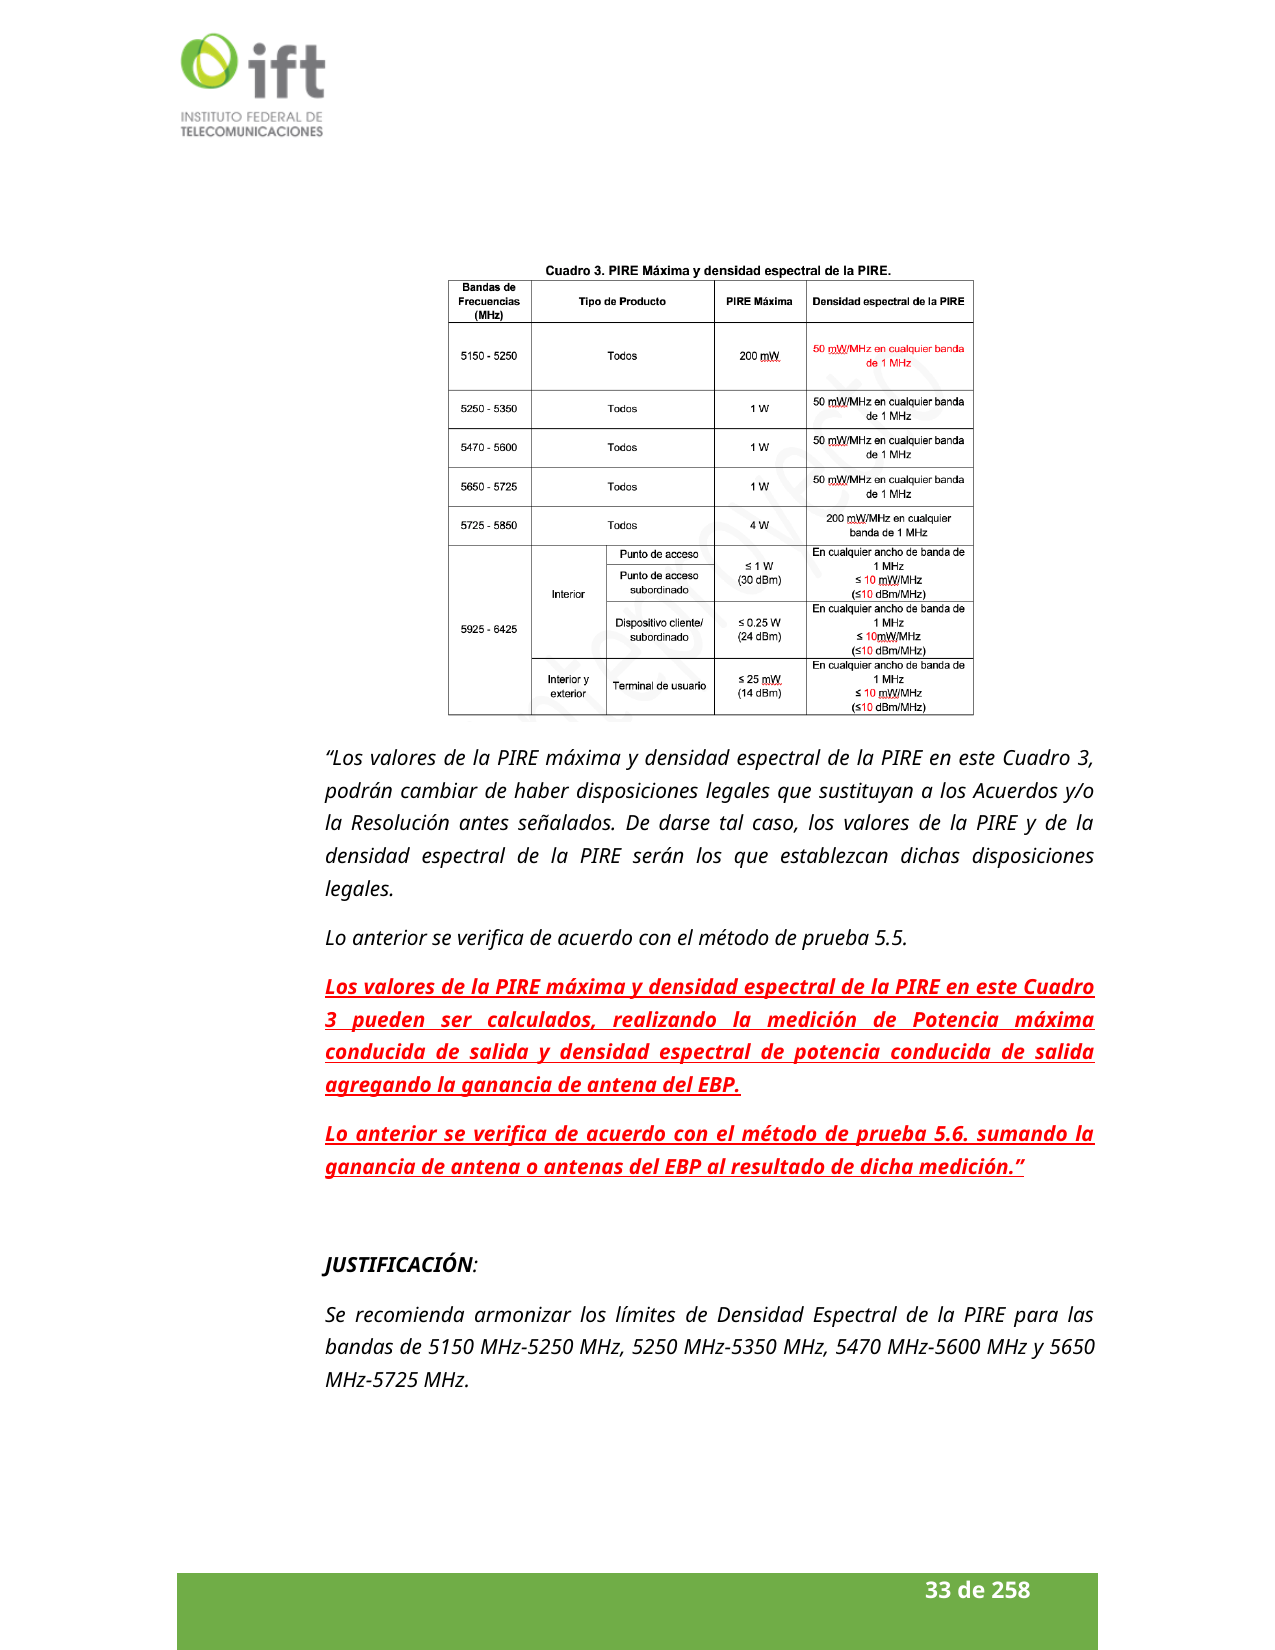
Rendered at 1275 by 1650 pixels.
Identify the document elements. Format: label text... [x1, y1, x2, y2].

text Se recomienda armonizar los límites de Densidad Espectral de la PIRE para las bandas de 5150 MHz-5250 MHz, 5250 MHz-5350 MHz, 5470 MHz-5600 MHz y 5650 MHz-5725 MHz. [325, 1300, 1098, 1393]
text Lo anterior se verifica de acuerdo con el método de prueba 5.5. [325, 923, 1098, 951]
text JUSTIFICACIÓN: [325, 1250, 1098, 1279]
picture [177, 27, 334, 145]
text Lo anterior se verifica de acuerdo con el método de prueba 5.6. sumando la ganancia de antena o antenas del EBP al resultado de dicha medición.” [325, 1119, 1098, 1180]
text “Los valores de la PIRE máxima y densidad espectral de la PIRE en este Cuadro 3, podrán cambiar de haber disposiciones legales que sustituyan a los Acuerdos y/o la Resolución antes señalados. De darse tal caso, los valores de la PIRE y de la densidad espectral de la PIRE serán los que establezcan dichas disposiciones legales. [325, 743, 1098, 902]
picture [441, 259, 982, 722]
text Los valores de la PIRE máxima y densidad espectral de la PIRE en este Cuadro 3 pueden ser calculados, realizando la medición de Potencia máxima conducida de salida y densidad espectral de potencia conducida de salida agregando la ganancia de antena del EBP. [325, 972, 1098, 1098]
